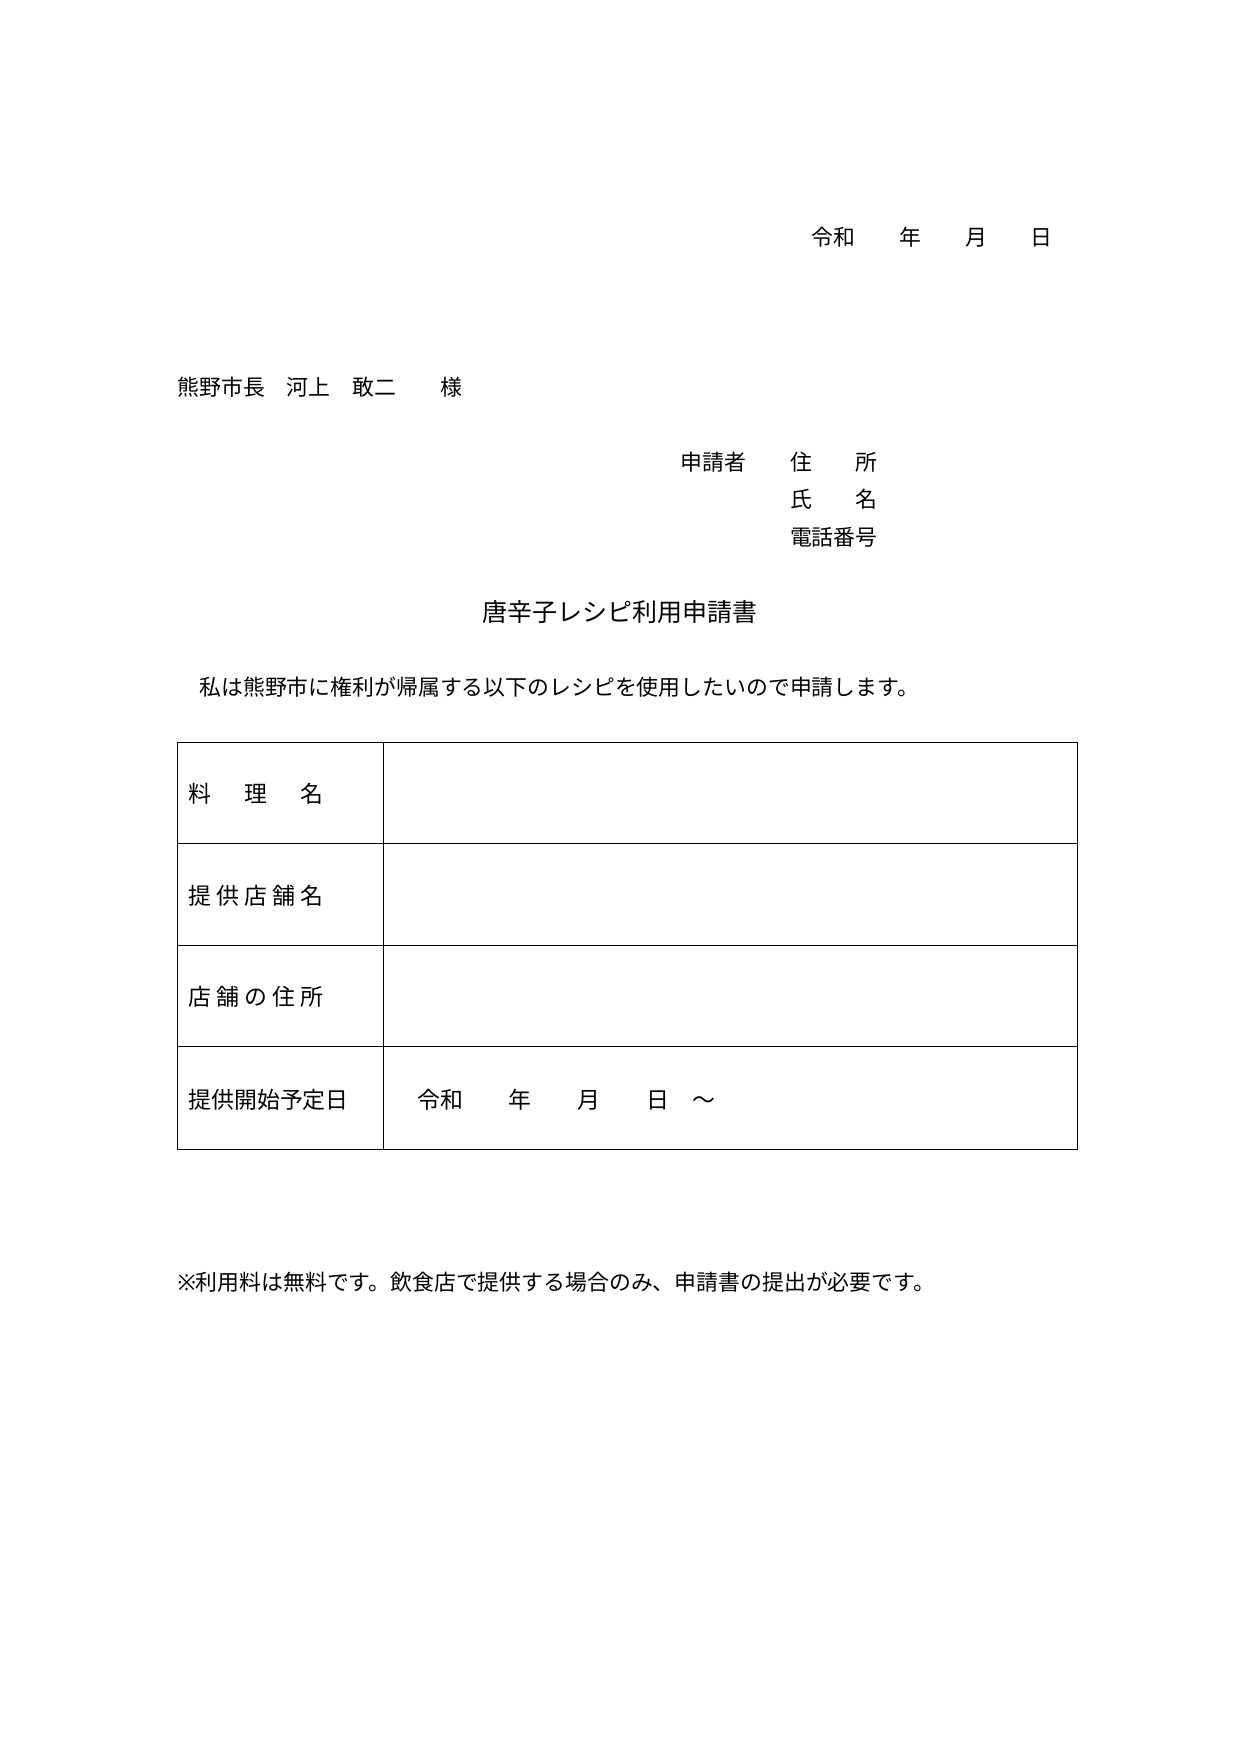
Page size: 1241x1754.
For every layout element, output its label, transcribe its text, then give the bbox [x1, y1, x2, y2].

table_header [384, 743, 1077, 843]
table_cell 提 供 店 舗 名 [178, 844, 383, 945]
text 申請者 住 所 [177, 442, 1063, 479]
text 唐辛子レシピ利用申請書 [177, 592, 1063, 629]
table_cell [384, 946, 1077, 1046]
table_cell [384, 844, 1077, 945]
text 令和 年 月 日 [177, 217, 1063, 254]
text 電話番号 [177, 517, 1063, 554]
table_cell 令和 年 月 日 ～ [384, 1047, 1077, 1149]
table_cell 店 舗 の 住 所 [178, 946, 383, 1046]
table_cell 提供開始予定日 [178, 1047, 383, 1149]
text 私は熊野市に権利が帰属する以下のレシピを使用したいので申請します。 [177, 667, 1063, 704]
text ※利用料は無料です。飲食店で提供する場合のみ、申請書の提出が必要です。 [177, 1263, 1063, 1300]
text 氏 名 [177, 479, 1063, 517]
table_header 料 理 名 [178, 743, 383, 843]
text 熊野市長 河上 敢二 様 [177, 367, 1063, 404]
